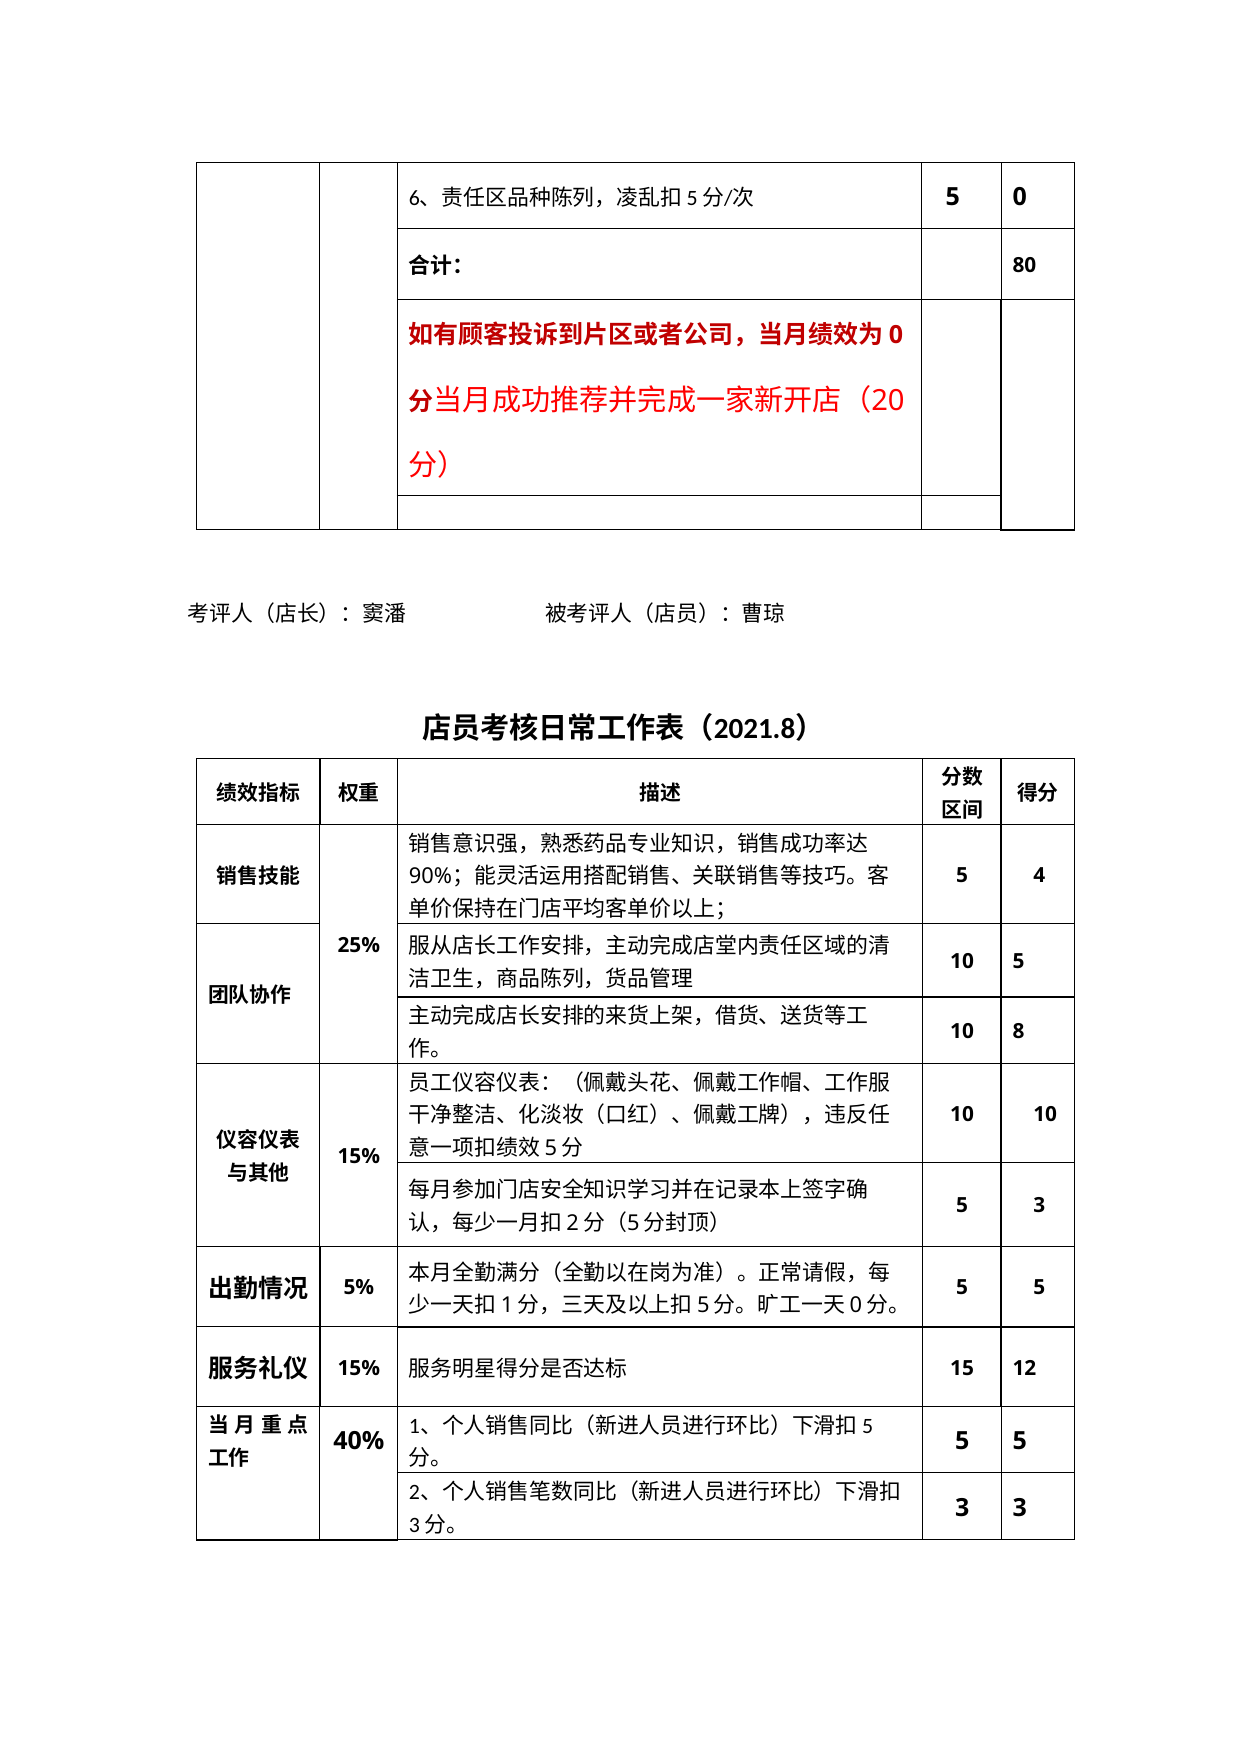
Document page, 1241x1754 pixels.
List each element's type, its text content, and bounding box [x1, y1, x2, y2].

table_cell 5 [923, 1407, 1001, 1472]
table_cell 10 [923, 1064, 1000, 1162]
table_cell 5% [321, 1247, 397, 1326]
table_cell [922, 229, 1001, 299]
table_cell 5 [1002, 924, 1074, 996]
table_cell 本月全勤满分（全勤以在岗为准）。正常请假，每少一天扣1分，三天及以上扣5分。旷工一天0分。 [398, 1247, 922, 1326]
table_header 得分 [1002, 759, 1074, 824]
table_cell 销售技能 [197, 825, 319, 923]
table_cell 服务明星得分是否达标 [398, 1328, 922, 1406]
text 考评人（店长）：窦潘 被考评人（店员）：曹琼 [187, 596, 1053, 628]
table_cell 15% [321, 1327, 397, 1406]
table_cell 每月参加门店安全知识学习并在记录本上签字确认，每少一月扣2分（5分封顶） [398, 1163, 922, 1246]
table_header 描述 [398, 759, 922, 824]
table_cell 服务礼仪 [197, 1327, 319, 1406]
table_cell 员工仪容仪表：（佩戴头花、佩戴工作帽、工作服干净整洁、化淡妆（口红）、佩戴工牌），违反任意一项扣绩效5分 [398, 1064, 922, 1162]
table_cell 5 [922, 163, 1001, 228]
table_cell 5 [923, 825, 1000, 923]
table_cell 5 [1002, 1407, 1074, 1472]
table_cell 销售意识强，熟悉药品专业知识，销售成功率达90%；能灵活运用搭配销售、关联销售等技巧。客单价保持在门店平均客单价以上； [398, 825, 922, 923]
table_cell 40% [320, 1407, 397, 1539]
table_cell [922, 300, 1000, 495]
table_header 权重 [321, 759, 397, 824]
table_cell 3 [923, 1473, 1001, 1539]
table_cell 0 [1002, 163, 1074, 228]
table_cell 10 [923, 998, 1000, 1063]
table_cell 团队协作 [197, 924, 319, 1063]
table_cell 6、责任区品种陈列，凌乱扣5分/次 [398, 163, 921, 228]
table_cell 80 [1002, 229, 1074, 299]
table_cell 主动完成店长安排的来货上架，借货、送货等工作。 [398, 998, 922, 1063]
table_cell 8 [1002, 998, 1074, 1063]
table_cell 15 [923, 1328, 1000, 1406]
table_cell 10 [1002, 1064, 1074, 1162]
table_cell 服从店长工作安排，主动完成店堂内责任区域的清洁卫生，商品陈列，货品管理 [398, 924, 922, 996]
text 店员考核日常工作表（2021.8） [187, 693, 1053, 758]
table_header 分数 区间 [923, 759, 1000, 824]
table_cell 当月重点工作 [197, 1407, 319, 1539]
table_cell 5 [923, 1163, 1000, 1246]
table_cell 5 [923, 1247, 1000, 1326]
table_cell 10 [923, 924, 1000, 996]
table_cell 15% [320, 1064, 397, 1246]
table_cell [922, 496, 1000, 529]
table_cell 25% [320, 825, 397, 1063]
table_cell 3 [1002, 1163, 1074, 1246]
table_cell [398, 496, 921, 529]
table_header 绩效指标 [197, 759, 319, 824]
table_cell 仪容仪表与其他 [197, 1064, 319, 1246]
table_cell 3 [1002, 1473, 1074, 1539]
table_cell 4 [1002, 825, 1074, 923]
table_cell 如有顾客投诉到片区或者公司，当月绩效为0分当月成功推荐并完成一家新开店（20分） [398, 300, 921, 495]
table_cell 出勤情况 [197, 1247, 319, 1326]
table_cell 2、个人销售笔数同比（新进人员进行环比）下滑扣3分。 [398, 1473, 922, 1539]
table_cell [1002, 300, 1074, 529]
table_cell 1、个人销售同比（新进人员进行环比）下滑扣5分。 [398, 1407, 922, 1472]
table_cell 12 [1002, 1328, 1074, 1406]
table_cell 5 [1002, 1247, 1074, 1326]
table_cell 合计： [398, 229, 921, 299]
